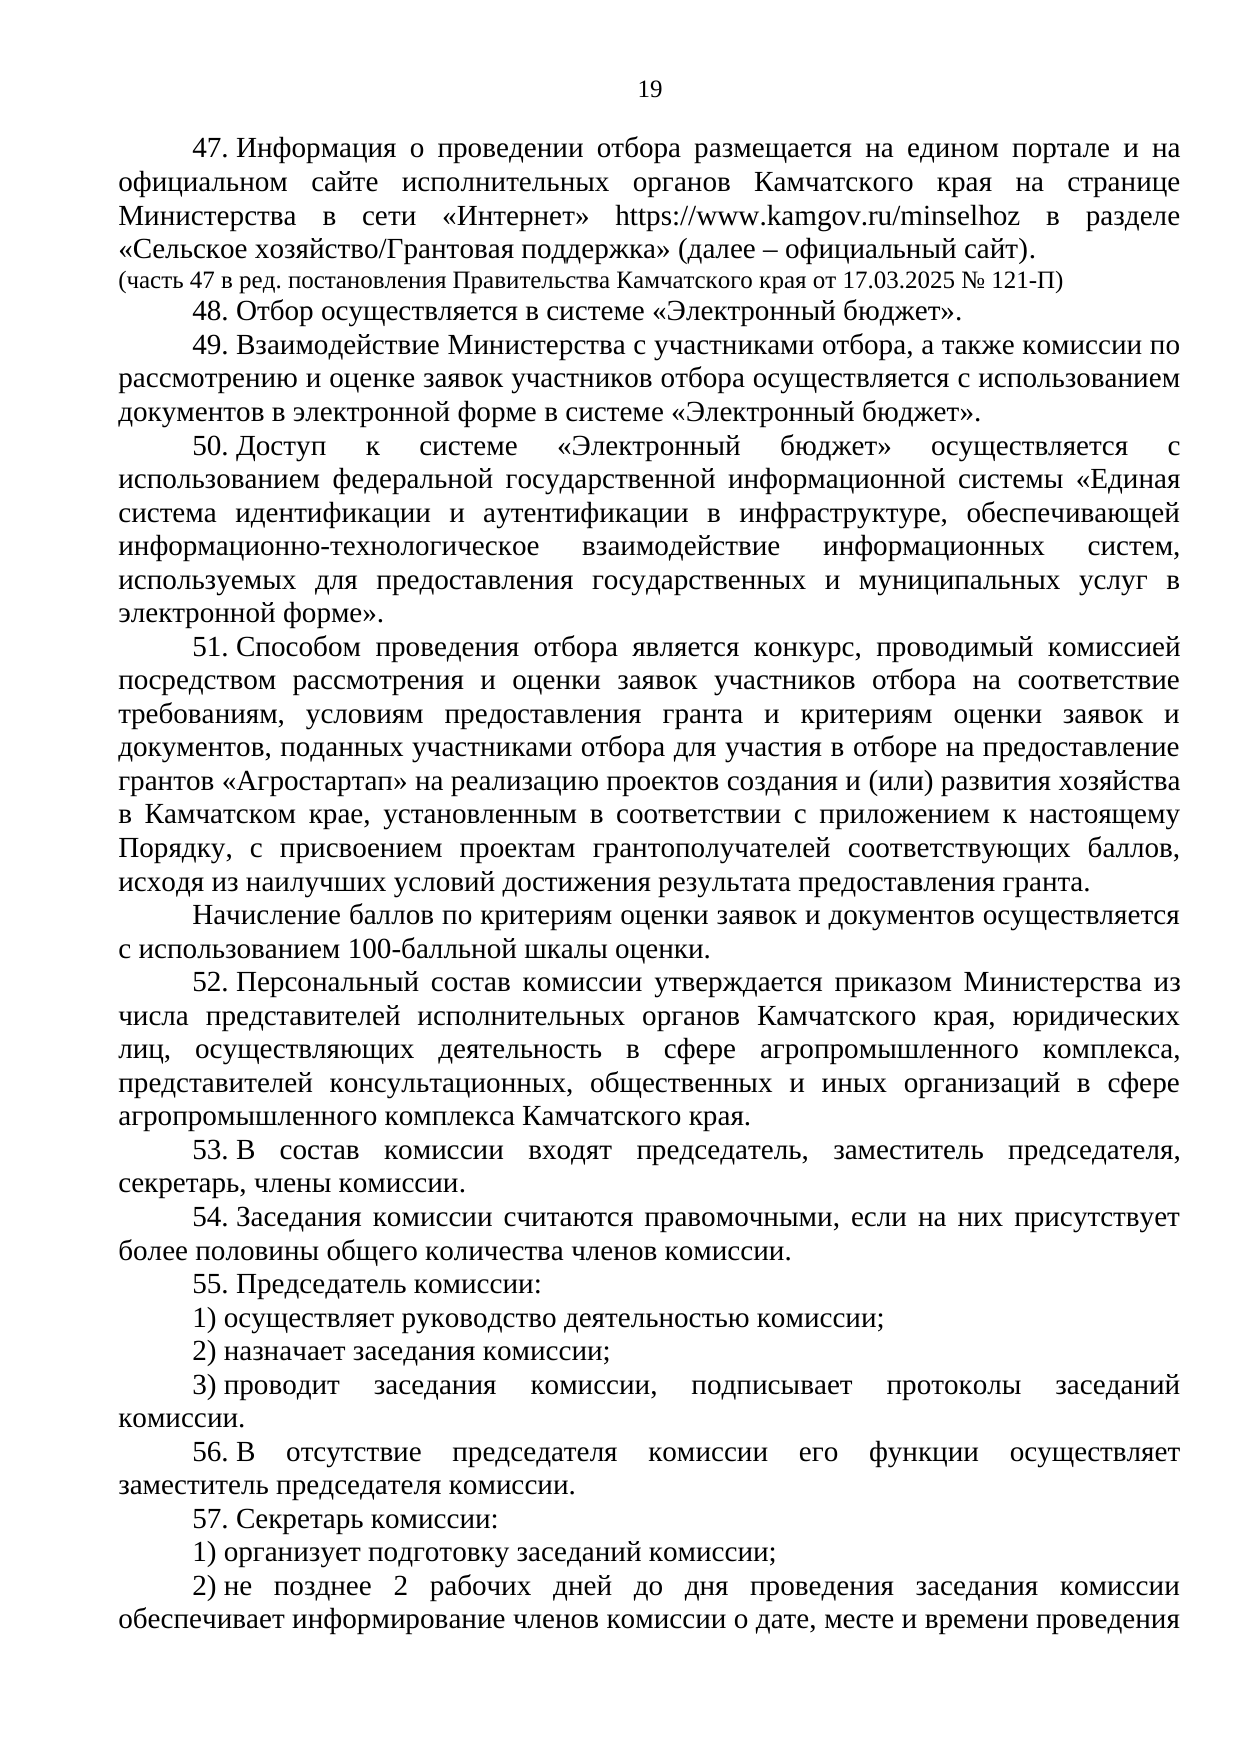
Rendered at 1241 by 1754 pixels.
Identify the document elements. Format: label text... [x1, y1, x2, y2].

text 47. Информация о проведении отбора размещается на едином портале и на официальном сайте исполнительных органов Камчатского края на странице Министерства в сети «Интернет» https://www.kamgov.ru/minselhoz в разделе «Сельское хозяйство/Грантовая поддержка» (далее – официальный сайт). [118, 131, 1181, 265]
text Начисление баллов по критериям оценки заявок и документов осуществляется с использованием 100-балльной шкалы оценки. [118, 897, 1181, 964]
text 2) назначает заседания комиссии; [118, 1333, 1181, 1367]
text 3) проводит заседания комиссии, подписывает протоколы заседаний комиссии. [118, 1367, 1181, 1434]
text (часть 47 в ред. постановления Правительства Камчатского края от 17.03.2025 № 121-П) [118, 265, 1181, 293]
text 53. В состав комиссии входят председатель, заместитель председателя, секретарь, члены комиссии. [118, 1132, 1181, 1199]
text 57. Секретарь комиссии: [118, 1501, 1181, 1534]
text 49. Взаимодействие Министерства с участниками отбора, а также комиссии по рассмотрению и оценке заявок участников отбора осуществляется с использованием документов в электронной форме в системе «Электронный бюджет». [118, 327, 1181, 428]
text 56. В отсутствие председателя комиссии его функции осуществляет заместитель председателя комиссии. [118, 1434, 1181, 1501]
text 48. Отбор осуществляется в системе «Электронный бюджет». [118, 293, 1181, 327]
text 1) организует подготовку заседаний комиссии; [118, 1534, 1181, 1568]
text 50. Доступ к системе «Электронный бюджет» осуществляется с использованием федеральной государственной информационной системы «Единая система идентификации и аутентификации в инфраструктуре, обеспечивающей информационно-технологическое взаимодействие информационных систем, используемых для предоставления государственных и муниципальных услуг в электронной форме». [118, 428, 1181, 629]
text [118, 1568, 1181, 1635]
text 52. Персональный состав комиссии утверждается приказом Министерства из числа представителей исполнительных органов Камчатского края, юридических лиц, осуществляющих деятельность в сфере агропромышленного комплекса, представителей консультационных, общественных и иных организаций в сфере агропромышленного комплекса Камчатского края. [118, 964, 1181, 1132]
text 54. Заседания комиссии считаются правомочными, если на них присутствует более половины общего количества членов комиссии. [118, 1199, 1181, 1266]
text 51. Способом проведения отбора является конкурс, проводимый комиссией посредством рассмотрения и оценки заявок участников отбора на соответствие требованиям, условиям предоставления гранта и критериям оценки заявок и документов, поданных участниками отбора для участия в отборе на предоставление грантов «Агростартап» на реализацию проектов создания и (или) развития хозяйства в Камчатском крае, установленным в соответствии с приложением к настоящему Порядку, с присвоением проектам грантополучателей соответствующих баллов, исходя из наилучших условий достижения результата предоставления гранта. [118, 629, 1181, 897]
text 55. Председатель комиссии: [118, 1266, 1181, 1300]
text 1) осуществляет руководство деятельностью комиссии; [118, 1300, 1181, 1333]
